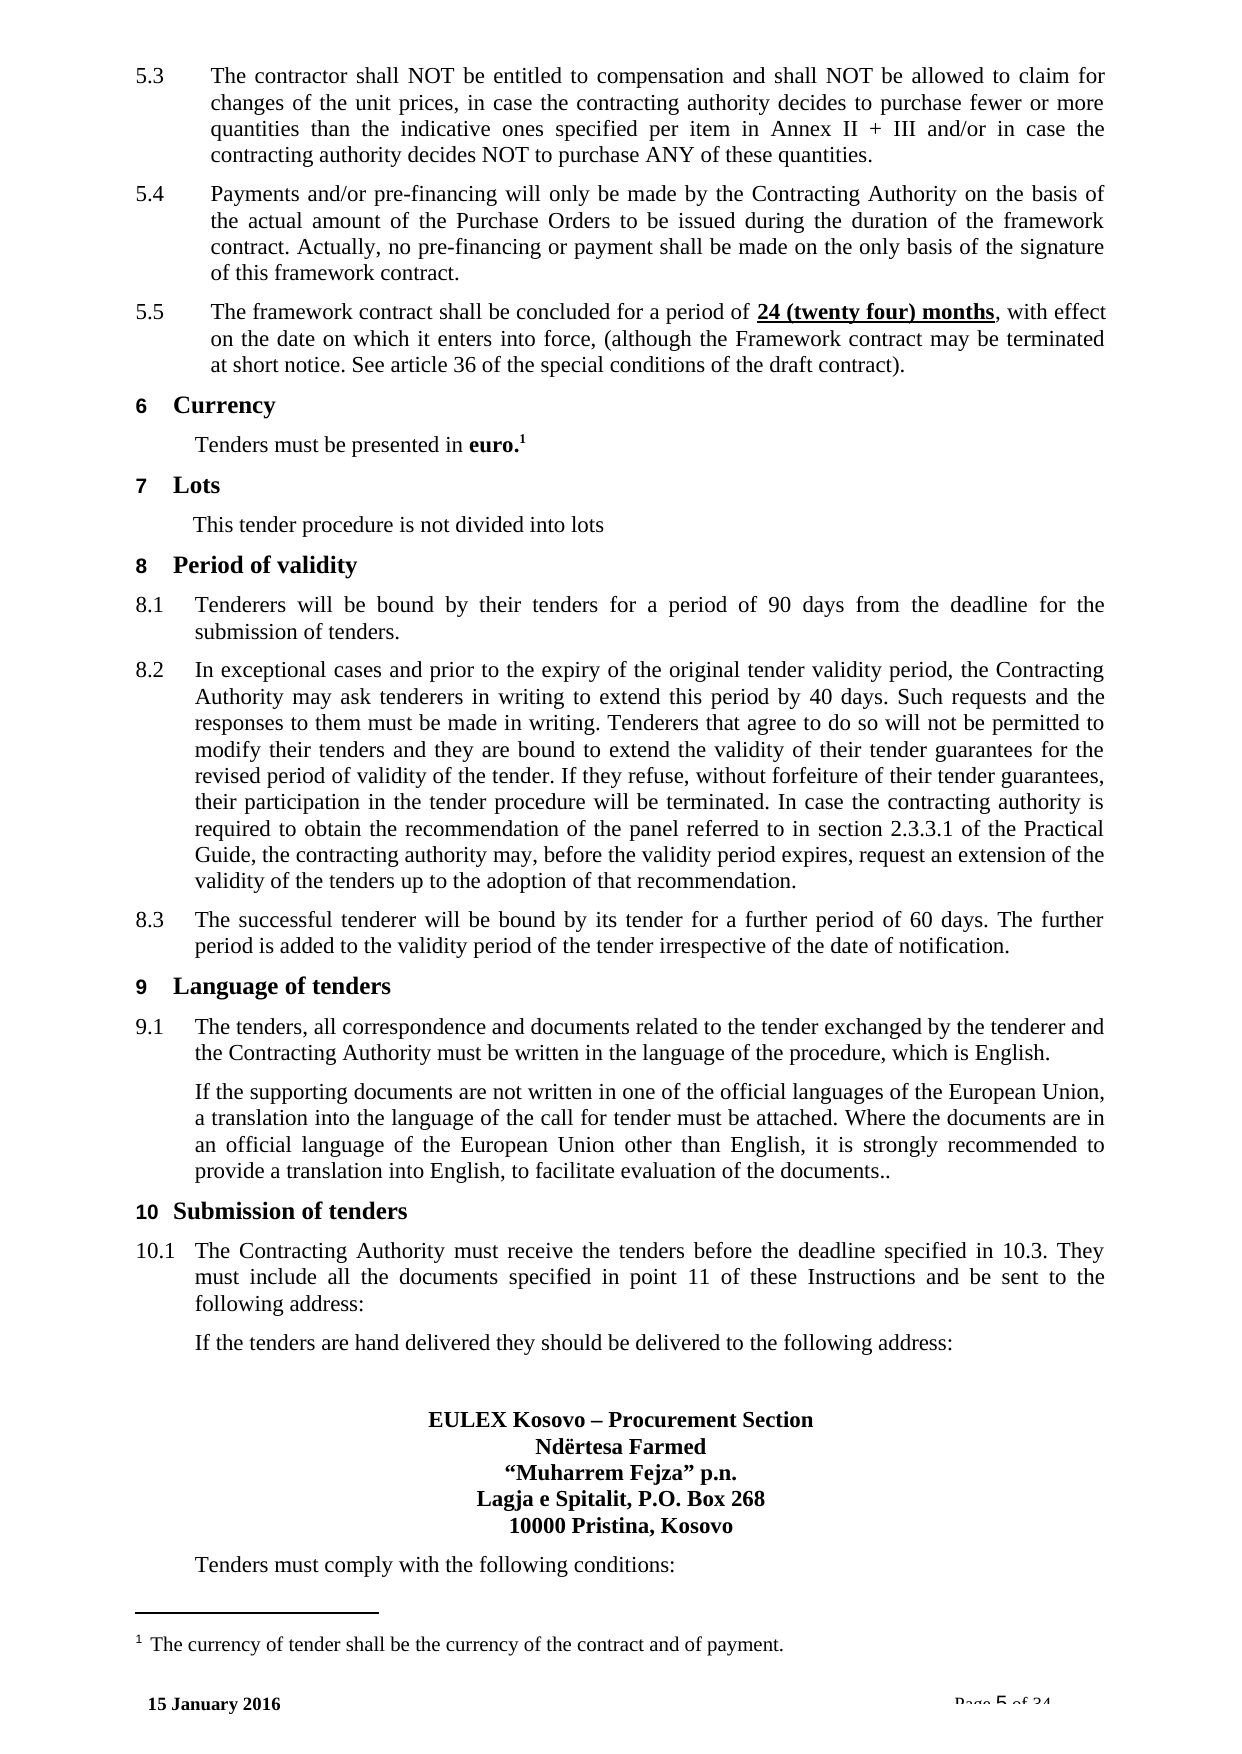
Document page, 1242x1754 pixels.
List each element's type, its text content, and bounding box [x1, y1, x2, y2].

text 8.3 The successful tenderer will be bound by its tender for a further period of 60 days. The further period is added to the validity period of the tender irrespective of the date of notification. [135, 906, 1106, 959]
subtitle Language of tenders [135, 971, 1106, 1000]
subtitle 8.1 Tenderers will be bound by their tenders for a period of 90 days from the deadline for the submission of tenders. [135, 591, 1106, 644]
subtitle Lots [135, 470, 1106, 499]
text 10000 Pristina, Kosovo [135, 1512, 1106, 1538]
text 5.5 The framework contract shall be concluded for a period of 24 (twenty four) months, with effect on the date on which it enters into force, (although the Framework contract may be terminated at short notice. See article 36 of the special conditions of the draft contract). [135, 298, 1106, 377]
subtitle Tenders must be presented in euro. [194, 431, 1106, 457]
subtitle 10.1 The Contracting Authority must receive the tenders before the deadline specified in 10.3. They must include all the documents specified in point 11 of these Instructions and be sent to the following address: [135, 1237, 1106, 1316]
subtitle 9.1 The tenders, all correspondence and documents related to the tender exchanged by the tenderer and the Contracting Authority must be written in the language of the procedure, which is English. [135, 1013, 1106, 1065]
subtitle This tender procedure is not divided into lots [135, 511, 1106, 538]
text Ndërtesa Farmed [135, 1433, 1106, 1459]
text EULEX Kosovo – Procurement Section [135, 1406, 1106, 1433]
subtitle If the supporting documents are not written in one of the official languages of the European Union, a translation into the language of the call for tender must be attached. Where the documents are in an official language of the European Union other than English, it is strongly recommended to provide a translation into English, to facilitate evaluation of the documents.. [194, 1078, 1106, 1183]
text Tenders must comply with the following conditions: [194, 1551, 1106, 1577]
text 5.4 Payments and/or pre-financing will only be made by the Contracting Authority on the basis of the actual amount of the Purchase Orders to be issued during the duration of the framework contract. Actually, no pre-financing or payment shall be made on the only basis of the signature of this framework contract. [135, 180, 1106, 286]
subtitle Period of validity [135, 550, 1106, 579]
subtitle Submission of tenders [135, 1196, 1106, 1224]
subtitle 8.2 In exceptional cases and prior to the expiry of the original tender validity period, the Contracting Authority may ask tenderers in writing to extend this period by 40 days. Such requests and the responses to them must be made in writing. Tenderers that agree to do so will not be permitted to modify their tenders and they are bound to extend the validity of their tender guarantees for the revised period of validity of the tender. If they refuse, without forfeiture of their tender guarantees, their participation in the tender procedure will be terminated. In case the contracting authority is required to obtain the recommendation of the panel referred to in section 2.3.3.1 of the Practical Guide, the contracting authority may, before the validity period expires, request an extension of the validity of the tenders up to the adoption of that recommendation. [135, 657, 1106, 894]
subtitle Currency [135, 390, 1106, 419]
text 5.3 The contractor shall NOT be entitled to compensation and shall NOT be allowed to claim for changes of the unit prices, in case the contracting authority decides to purchase fewer or more quantities than the indicative ones specified per item in Annex II + III and/or in case the contracting authority decides NOT to purchase ANY of these quantities. [135, 62, 1106, 168]
text If the tenders are hand delivered they should be delivered to the following address: [194, 1329, 1106, 1355]
text “Muharrem Fejza” p.n. [135, 1459, 1106, 1485]
text Lagja e Spitalit, P.O. Box 268 [135, 1485, 1106, 1512]
